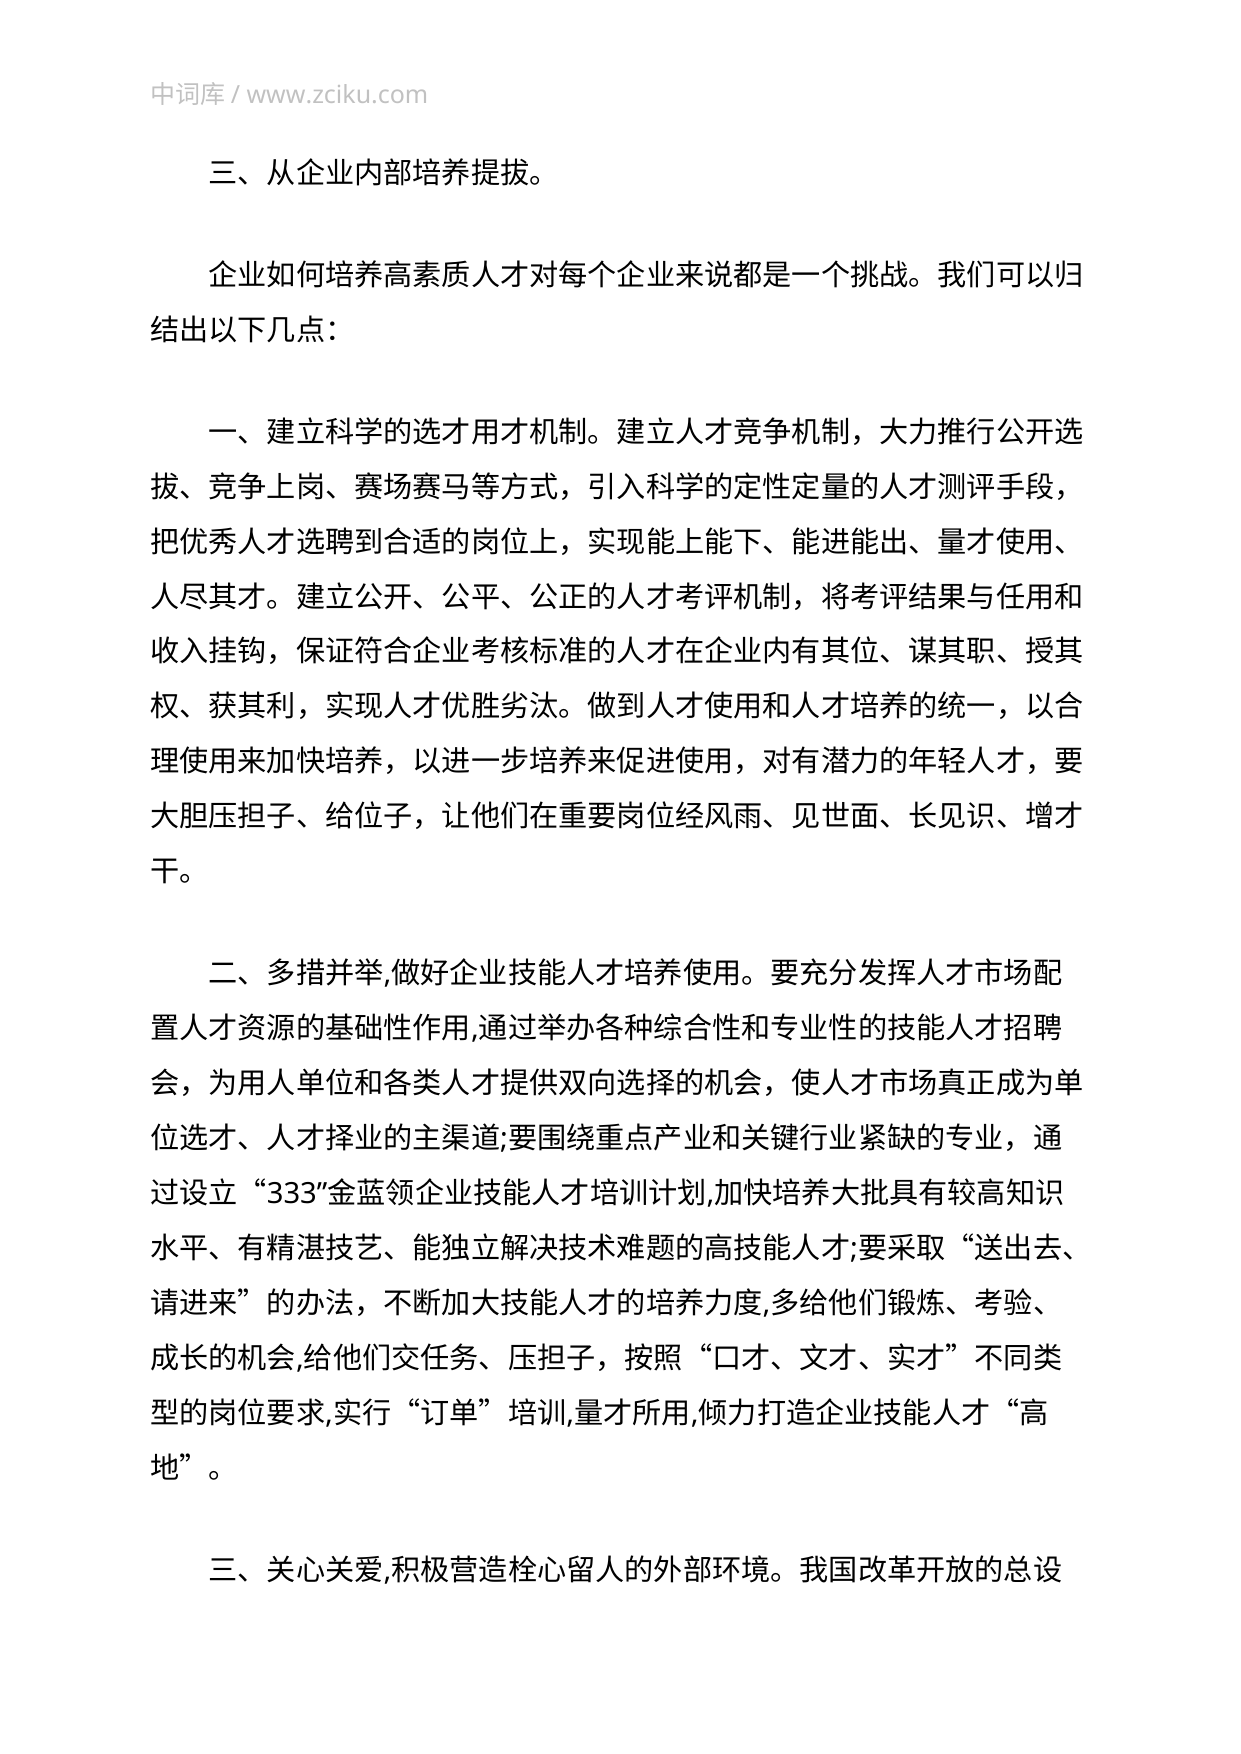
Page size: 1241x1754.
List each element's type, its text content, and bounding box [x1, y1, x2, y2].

text 二、多措并举,做好企业技能人才培养使用。要充分发挥人才市场配置人才资源的基础性作用,通过举办各种综合性和专业性的技能人才招聘会，为用人单位和各类人才提供双向选择的机会，使人才市场真正成为单位选才、人才择业的主渠道;要围绕重点产业和关键行业紧缺的专业，通过设立“333”金蓝领企业技能人才培训计划,加快培养大批具有较高知识水平、有精湛技艺、能独立解决技术难题的高技能人才;要采取“送出去、请进来”的办法，不断加大技能人才的培养力度,多给他们锻炼、考验、成长的机会,给他们交任务、压担子，按照“口才、文才、实才”不同类型的岗位要求,实行“订单”培训,量才所用,倾力打造企业技能人才“高地”。 [150, 949, 1090, 1487]
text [150, 1546, 1090, 1588]
text 三、从企业内部培养提拔。 [150, 150, 1090, 192]
text 一、建立科学的选才用才机制。建立人才竞争机制，大力推行公开选拔、竞争上岗、赛场赛马等方式，引入科学的定性定量的人才测评手段，把优秀人才选聘到合适的岗位上，实现能上能下、能进能出、量才使用、人尽其才。建立公开、公平、公正的人才考评机制，将考评结果与任用和收入挂钩，保证符合企业考核标准的人才在企业内有其位、谋其职、授其权、获其利，实现人才优胜劣汰。做到人才使用和人才培养的统一，以合理使用来加快培养，以进一步培养来促进使用，对有潜力的年轻人才，要大胆压担子、给位子，让他们在重要岗位经风雨、见世面、长见识、增才干。 [150, 408, 1090, 890]
text 企业如何培养高素质人才对每个企业来说都是一个挑战。我们可以归结出以下几点： [150, 252, 1090, 349]
